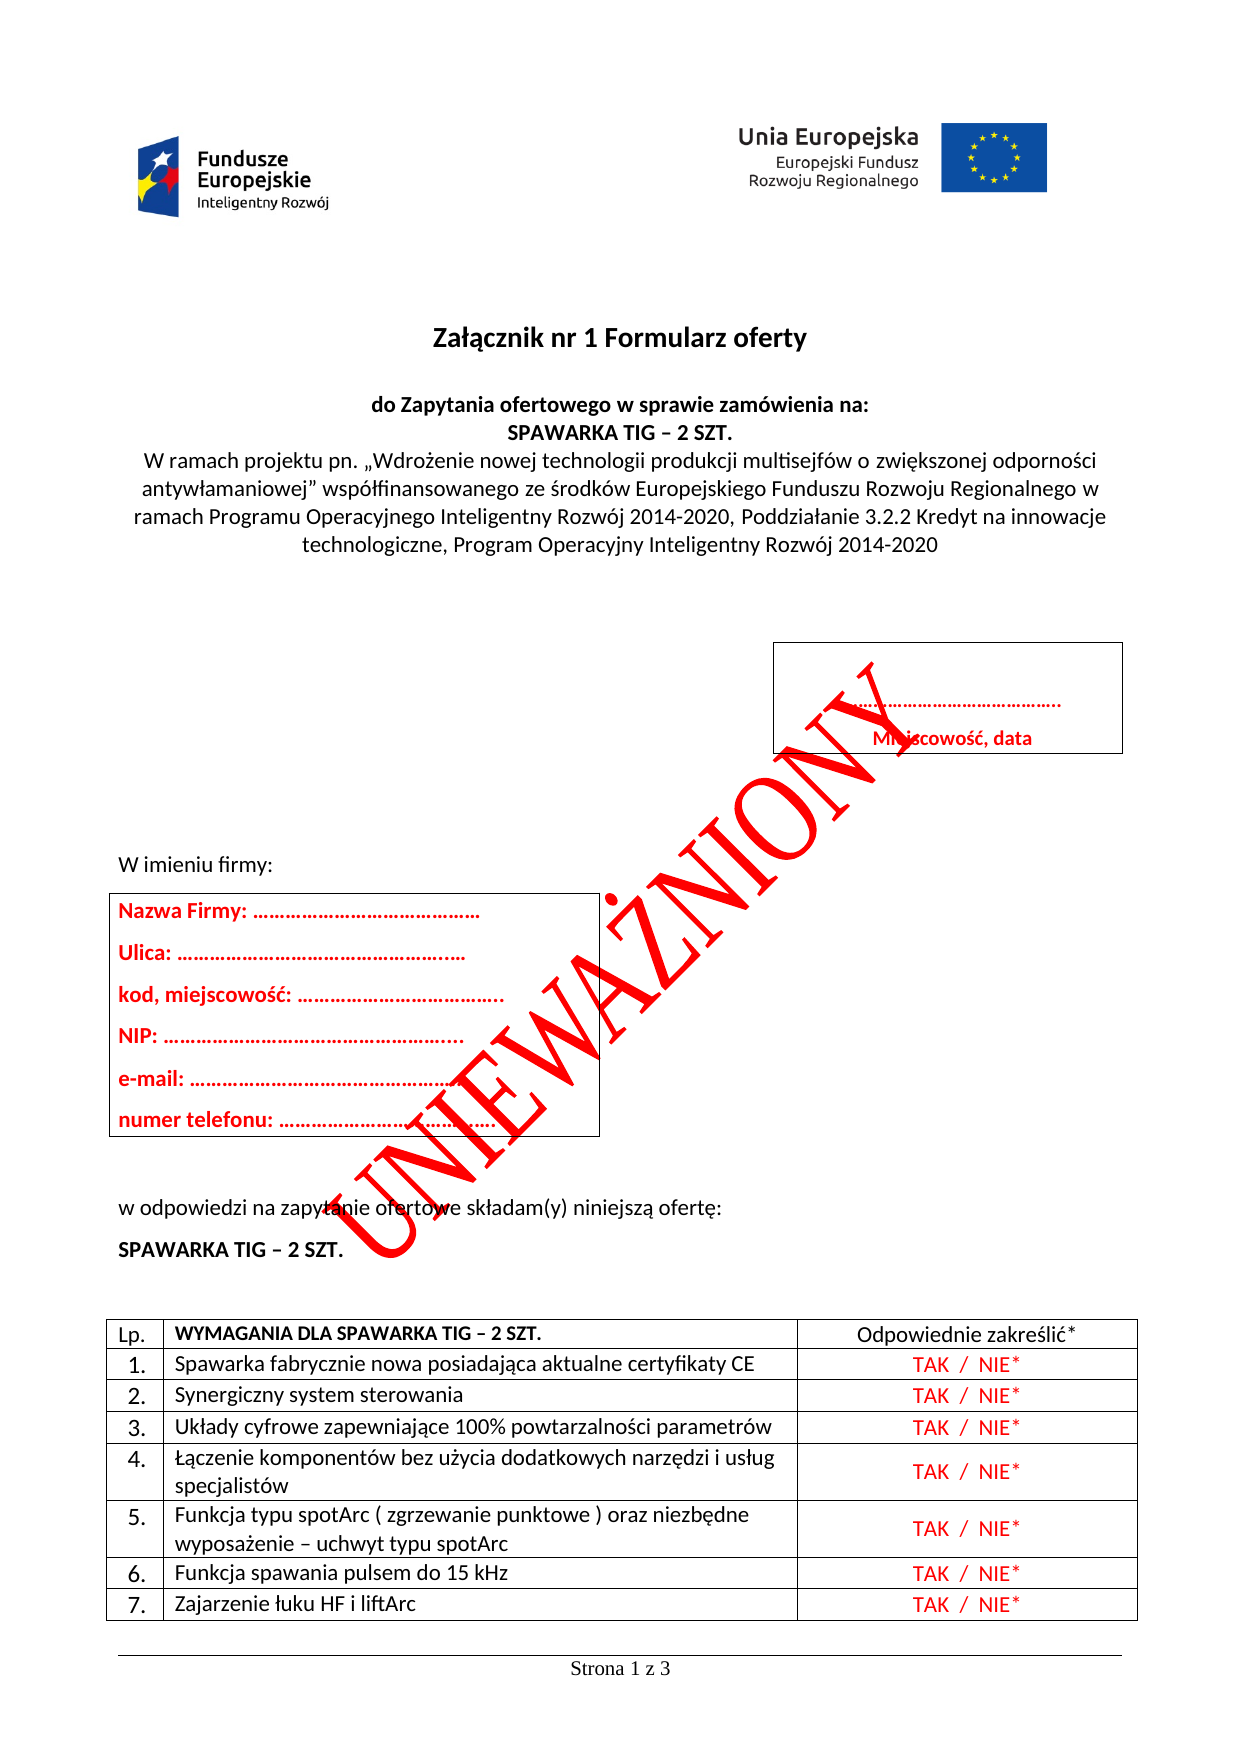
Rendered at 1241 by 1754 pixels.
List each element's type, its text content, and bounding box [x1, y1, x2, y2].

table_cell [107, 1380, 163, 1411]
text Załącznik nr 1 Formularz oferty [118, 319, 1122, 354]
table_cell [107, 1412, 163, 1442]
text w odpowiedzi na zapytanie ofertowe składam(y) niniejszą ofertę: [118, 1193, 1122, 1221]
text …………………………………….. [774, 684, 1122, 713]
text kod, miejscowość: ……………………………….. [110, 977, 599, 1008]
table_header WYMAGANIA DLA SPAWARKA TIG – 2 SZT. [164, 1320, 797, 1348]
table_header Odpowiednie zakreślić* [798, 1320, 1137, 1348]
table_cell TAK / NIE* [798, 1380, 1137, 1411]
table_cell Funkcja typu spotArc ( zgrzewanie punktowe ) oraz niezbędne wyposażenie – uchwyt typu spotArc [164, 1501, 797, 1557]
text e-mail: …………………………………………... [110, 1061, 599, 1092]
table_cell [107, 1349, 163, 1379]
table_cell TAK / NIE* [798, 1349, 1137, 1379]
picture [719, 102, 1068, 213]
table_cell Łączenie komponentów bez użycia dodatkowych narzędzi i usług specjalistów [164, 1444, 797, 1499]
table_cell Funkcja spawania pulsem do 15 kHz [164, 1558, 797, 1588]
text NIP: …………………………………………….... [110, 1018, 599, 1050]
table_cell [107, 1501, 163, 1557]
table_cell TAK / NIE* [798, 1558, 1137, 1588]
table_cell TAK / NIE* [798, 1501, 1137, 1557]
text SPAWARKA TIG – 2 SZT. [118, 418, 1122, 446]
table_cell TAK / NIE* [798, 1589, 1137, 1620]
table_cell [107, 1589, 163, 1620]
table_cell TAK / NIE* [798, 1412, 1137, 1442]
text SPAWARKA TIG – 2 SZT. [118, 1235, 1122, 1263]
picture [118, 115, 348, 237]
text numer telefonu: …………………………………. [110, 1102, 599, 1136]
table_cell Spawarka fabrycznie nowa posiadająca aktualne certyfikaty CE [164, 1349, 797, 1379]
text W ramach projektu pn. „Wdrożenie nowej technologii produkcji multisejfów o zwiększonej odporności antywłamaniowej” współfinansowanego ze środków Europejskiego Funduszu Rozwoju Regionalnego w ramach Programu Operacyjnego Inteligentny Rozwój 2014-2020, Poddziałanie 3.2.2 Kredyt na innowacje technologiczne, Program Operacyjny Inteligentny Rozwój 2014-2020 [118, 446, 1122, 558]
table_cell TAK / NIE* [798, 1444, 1137, 1499]
text Miejscowość, data [774, 722, 1122, 753]
text Nazwa Firmy: …………………………………… [110, 894, 599, 924]
text Ulica: …………………………………………..… [110, 934, 599, 966]
table_cell [107, 1444, 163, 1499]
table_cell [107, 1558, 163, 1588]
table_cell Synergiczny system sterowania [164, 1380, 797, 1411]
table_cell Zajarzenie łuku HF i liftArc [164, 1589, 797, 1620]
text W imieniu firmy: [118, 851, 1122, 879]
text do Zapytania ofertowego w sprawie zamówienia na: [118, 390, 1122, 418]
table_header Lp. [107, 1320, 163, 1348]
table_cell Układy cyfrowe zapewniające 100% powtarzalności parametrów [164, 1412, 797, 1442]
